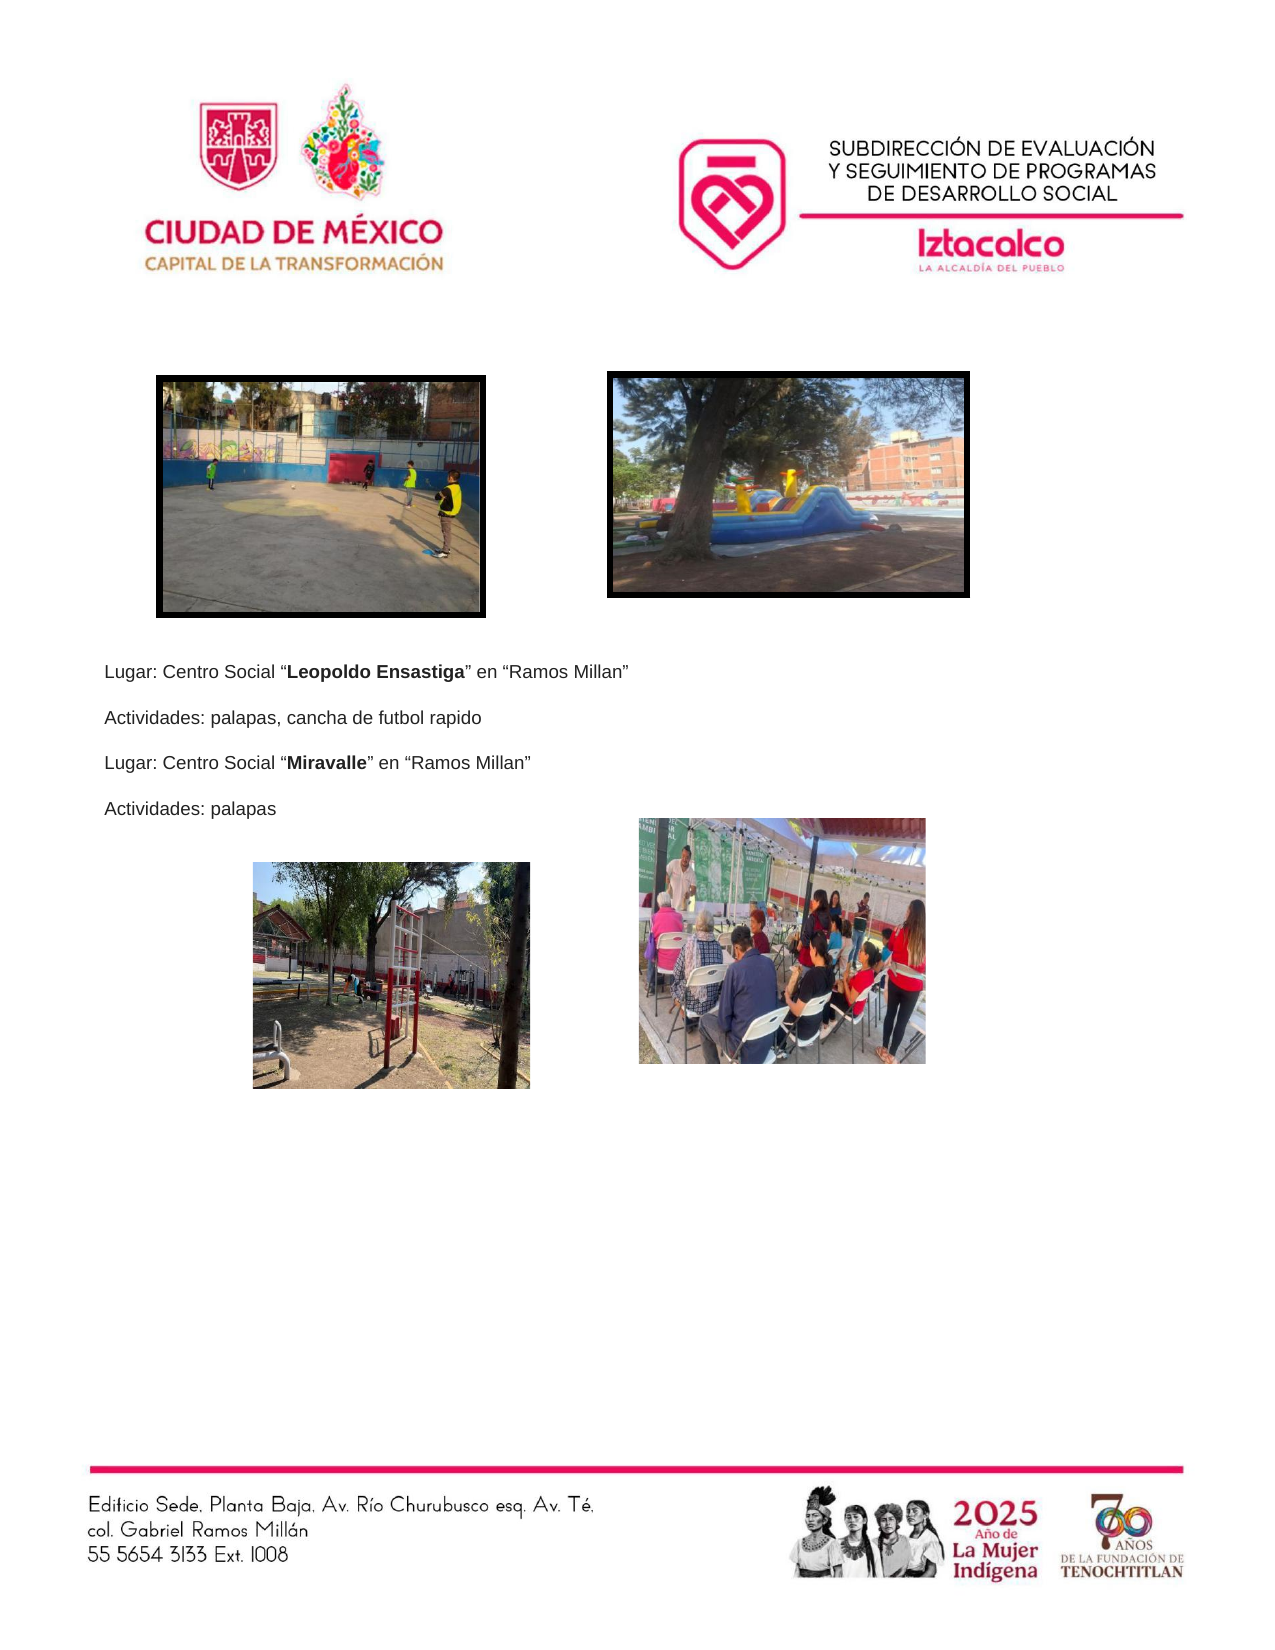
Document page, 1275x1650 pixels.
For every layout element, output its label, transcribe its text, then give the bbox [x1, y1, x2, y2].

text Lugar: Centro Social “Miravalle” en “Ramos Millan” [104, 752, 1187, 774]
text Lugar: Centro Social “Leopoldo Ensastiga” en “Ramos Millan” [104, 661, 1187, 682]
text Actividades: palapas, cancha de futbol rapido [104, 706, 1187, 728]
text Actividades: palapas [104, 798, 1187, 819]
picture [4, 2, 1272, 1642]
